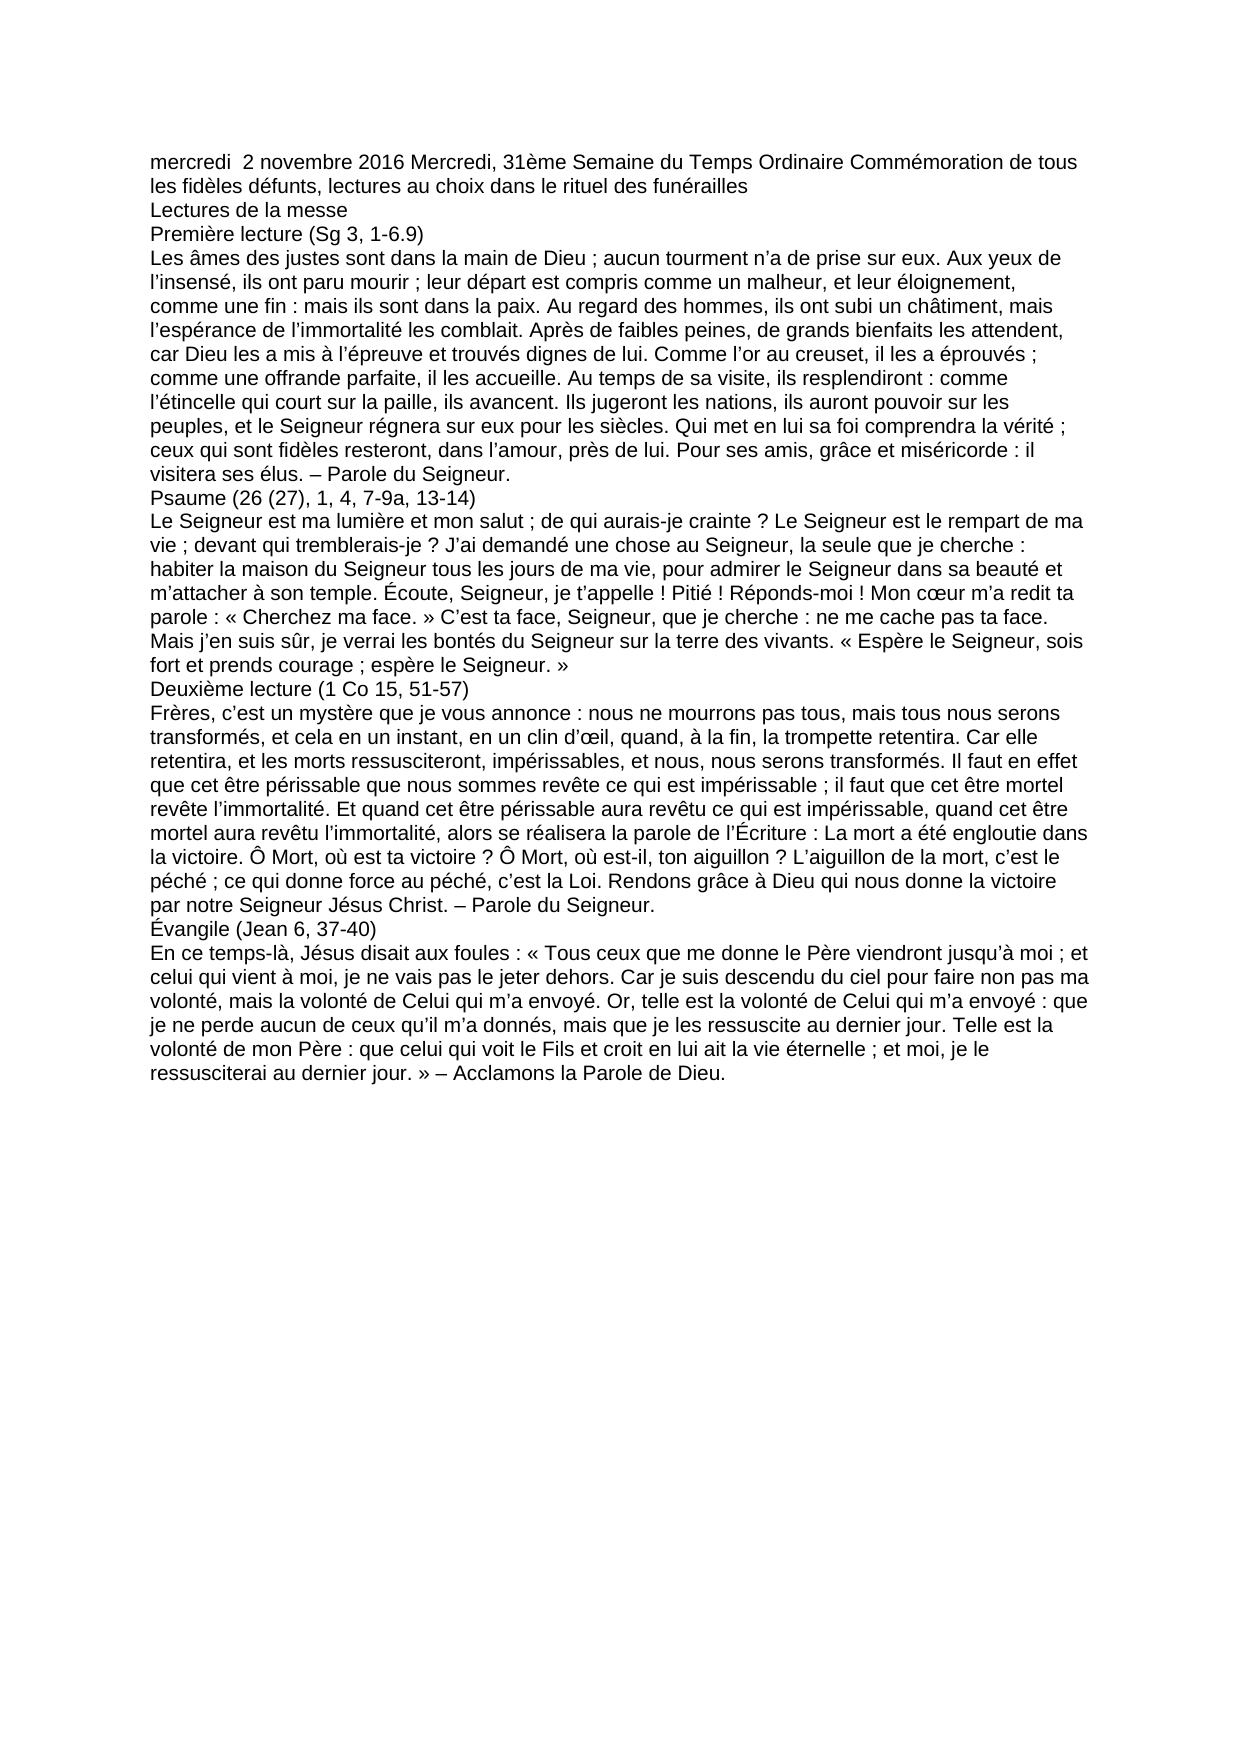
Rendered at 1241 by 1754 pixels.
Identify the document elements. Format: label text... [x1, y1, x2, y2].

text Frères, c’est un mystère que je vous annonce : nous ne mourrons pas tous, mais tous nous serons transformés, et cela en un instant, en un clin d’œil, quand, à la fin, la trompette retentira. Car elle retentira, et les morts ressusciteront, impérissables, et nous, nous serons transformés. Il faut en effet que cet être périssable que nous sommes revête ce qui est impérissable ; il faut que cet être mortel revête l’immortalité. Et quand cet être périssable aura revêtu ce qui est impérissable, quand cet être mortel aura revêtu l’immortalité, alors se réalisera la parole de l’Écriture : La mort a été engloutie dans la victoire. Ô Mort, où est ta victoire ? Ô Mort, où est-il, ton aiguillon ? L’aiguillon de la mort, c’est le péché ; ce qui donne force au péché, c’est la Loi. Rendons grâce à Dieu qui nous donne la victoire par notre Seigneur Jésus Christ. – Parole du Seigneur. [150, 701, 1090, 917]
text En ce temps-là, Jésus disait aux foules : « Tous ceux que me donne le Père viendront jusqu’à moi ; et celui qui vient à moi, je ne vais pas le jeter dehors. Car je suis descendu du ciel pour faire non pas ma volonté, mais la volonté de Celui qui m’a envoyé. Or, telle est la volonté de Celui qui m’a envoyé : que je ne perde aucun de ceux qu’il m’a donnés, mais que je les ressuscite au dernier jour. Telle est la volonté de mon Père : que celui qui voit le Fils et croit en lui ait la vie éternelle ; et moi, je le ressusciterai au dernier jour. » – Acclamons la Parole de Dieu. [150, 941, 1090, 1084]
text Les âmes des justes sont dans la main de Dieu ; aucun tourment n’a de prise sur eux. Aux yeux de l’insensé, ils ont paru mourir ; leur départ est compris comme un malheur, et leur éloignement, comme une fin : mais ils sont dans la paix. Au regard des hommes, ils ont subi un châtiment, mais l’espérance de l’immortalité les comblait. Après de faibles peines, de grands bienfaits les attendent, car Dieu les a mis à l’épreuve et trouvés dignes de lui. Comme l’or au creuset, il les a éprouvés ; comme une offrande parfaite, il les accueille. Au temps de sa visite, ils resplendiront : comme l’étincelle qui court sur la paille, ils avancent. Ils jugeront les nations, ils auront pouvoir sur les peuples, et le Seigneur régnera sur eux pour les siècles. Qui met en lui sa foi comprendra la vérité ; ceux qui sont fidèles resteront, dans l’amour, près de lui. Pour ses amis, grâce et miséricorde : il visitera ses élus. – Parole du Seigneur. [150, 246, 1090, 485]
text Le Seigneur est ma lumière et mon salut ; de qui aurais-je crainte ? Le Seigneur est le rempart de ma vie ; devant qui tremblerais-je ? J’ai demandé une chose au Seigneur, la seule que je cherche : habiter la maison du Seigneur tous les jours de ma vie, pour admirer le Seigneur dans sa beauté et m’attacher à son temple. Écoute, Seigneur, je t’appelle ! Pitié ! Réponds-moi ! Mon cœur m’a redit ta parole : « Cherchez ma face. » C’est ta face, Seigneur, que je cherche : ne me cache pas ta face. Mais j’en suis sûr, je verrai les bontés du Seigneur sur la terre des vivants. « Espère le Seigneur, sois fort et prends courage ; espère le Seigneur. » [150, 509, 1090, 677]
